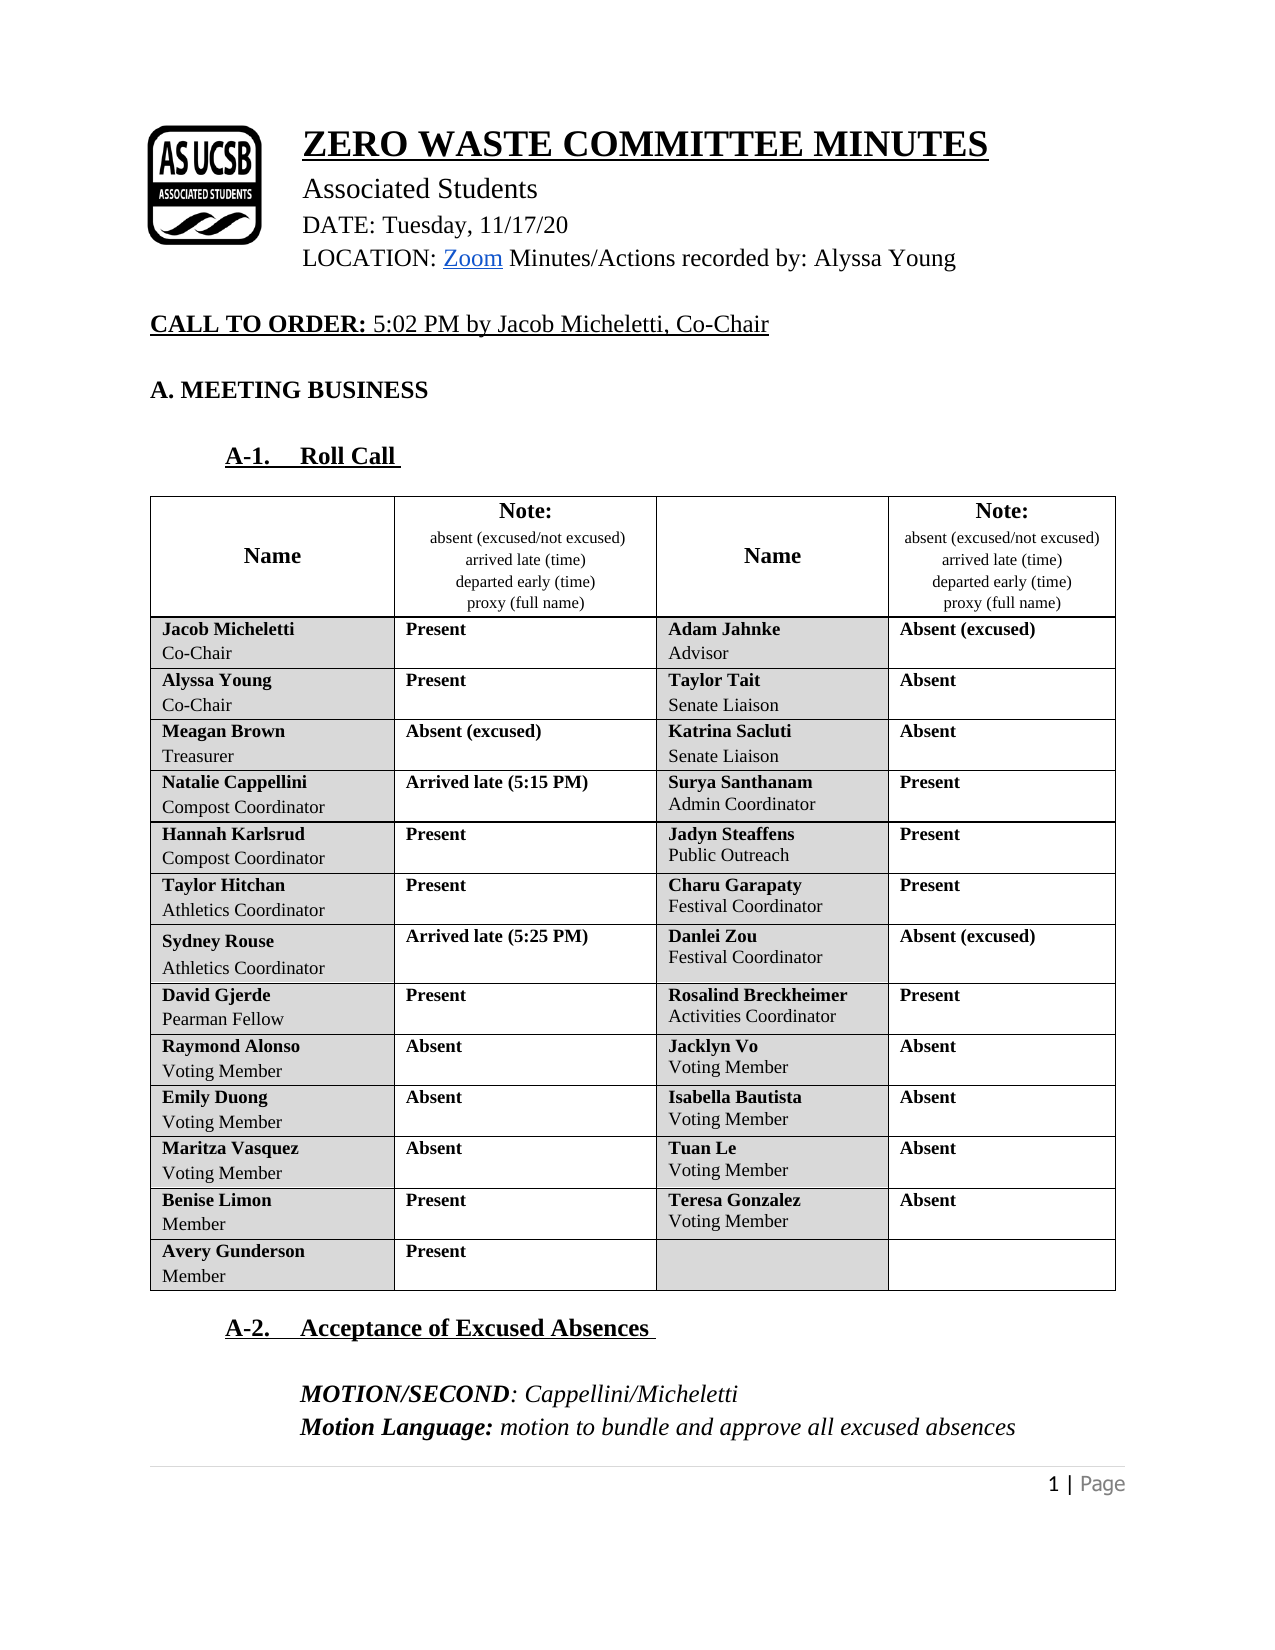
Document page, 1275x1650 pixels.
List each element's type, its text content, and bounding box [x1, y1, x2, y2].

table_cell Absent [889, 1086, 1115, 1136]
table_cell [657, 1240, 888, 1290]
table_cell Katrina Sacluti Senate Liaison [657, 720, 888, 770]
table_cell Arrived late (5:15 PM) [395, 771, 656, 821]
table_cell Avery Gunderson Member [151, 1240, 394, 1290]
table_cell Present [889, 823, 1115, 873]
table_cell Present [889, 874, 1115, 924]
table_cell Present [395, 1189, 656, 1239]
table_cell Jacklyn Vo Voting Member [657, 1035, 888, 1085]
table_cell Arrived late (5:25 PM) [395, 925, 656, 982]
table_cell Benise Limon Member [151, 1189, 394, 1239]
table_cell Raymond Alonso Voting Member [151, 1035, 394, 1085]
table_cell Absent [889, 1035, 1115, 1085]
table_cell Charu Garapaty Festival Coordinator [657, 874, 888, 924]
subtitle ZERO WASTE COMMITTEE MINUTES [284, 122, 1125, 165]
table_cell Emily Duong Voting Member [151, 1086, 394, 1136]
table_cell Absent [395, 1086, 656, 1136]
table_cell Tuan Le Voting Member [657, 1137, 888, 1187]
table_cell Absent [395, 1137, 656, 1187]
table_cell Present [395, 823, 656, 873]
table_cell Absent (excused) [889, 618, 1115, 668]
list Acceptance of Excused Absences [225, 1313, 1125, 1342]
table_cell Isabella Bautista Voting Member [657, 1086, 888, 1136]
table_cell Taylor Hitchan Athletics Coordinator [151, 874, 394, 924]
table_cell Taylor Tait Senate Liaison [657, 669, 888, 719]
table_cell Hannah Karlsrud Compost Coordinator [151, 823, 394, 873]
table_cell Danlei Zou Festival Coordinator [657, 925, 888, 982]
text MOTION/SECOND: Cappellini/Micheletti [300, 1379, 1125, 1408]
subtitle Associated Students [284, 171, 1125, 205]
table_cell Natalie Cappellini Compost Coordinator [151, 771, 394, 821]
text CALL TO ORDER: 5:02 PM by Jacob Micheletti, Co-Chair [150, 309, 1125, 338]
table_cell Present [889, 771, 1115, 821]
table_cell David Gjerde Pearman Fellow [151, 984, 394, 1034]
table_cell Teresa Gonzalez Voting Member [657, 1189, 888, 1239]
table_cell Meagan Brown Treasurer [151, 720, 394, 770]
table_header Note: absent (excused/not excused) arrived late (time) departed early (time) proxy (full name) [889, 497, 1115, 616]
text DATE: Tuesday, 11/17/20 [284, 210, 1125, 239]
table_cell Present [395, 669, 656, 719]
table_cell [889, 1240, 1115, 1290]
table_cell Absent (excused) [395, 720, 656, 770]
table_header Name [151, 497, 394, 616]
text Motion Language: motion to bundle and approve all excused absences [300, 1412, 1125, 1441]
table_cell Surya Santhanam Admin Coordinator [657, 771, 888, 821]
table_cell Alyssa Young Co-Chair [151, 669, 394, 719]
table_header Note: absent (excused/not excused) arrived late (time) departed early (time) proxy (full name) [395, 497, 656, 616]
table_cell Present [395, 984, 656, 1034]
table_cell Absent [889, 669, 1115, 719]
table_cell Absent [889, 1137, 1115, 1187]
table_cell Present [889, 984, 1115, 1034]
text LOCATION: Zoom Minutes/Actions recorded by: Alyssa Young [150, 243, 1125, 272]
table_cell Sydney Rouse Athletics Coordinator [151, 925, 394, 982]
table_cell Rosalind Breckheimer Activities Coordinator [657, 984, 888, 1034]
list Roll Call [225, 441, 1125, 470]
table_cell Present [395, 874, 656, 924]
table_cell Adam Jahnke Advisor [657, 618, 888, 668]
table_cell Present [395, 1240, 656, 1290]
text A. MEETING BUSINESS [150, 375, 1125, 404]
table_header Name [657, 497, 888, 616]
table_cell Maritza Vasquez Voting Member [151, 1137, 394, 1187]
table_cell Absent (excused) [889, 925, 1115, 982]
picture [133, 117, 284, 256]
table_cell Absent [889, 1189, 1115, 1239]
table_cell Absent [395, 1035, 656, 1085]
table_cell Present [395, 618, 656, 668]
table_cell Jacob Micheletti Co-Chair [151, 618, 394, 668]
table_cell Jadyn Steaffens Public Outreach [657, 823, 888, 873]
table_cell Absent [889, 720, 1115, 770]
